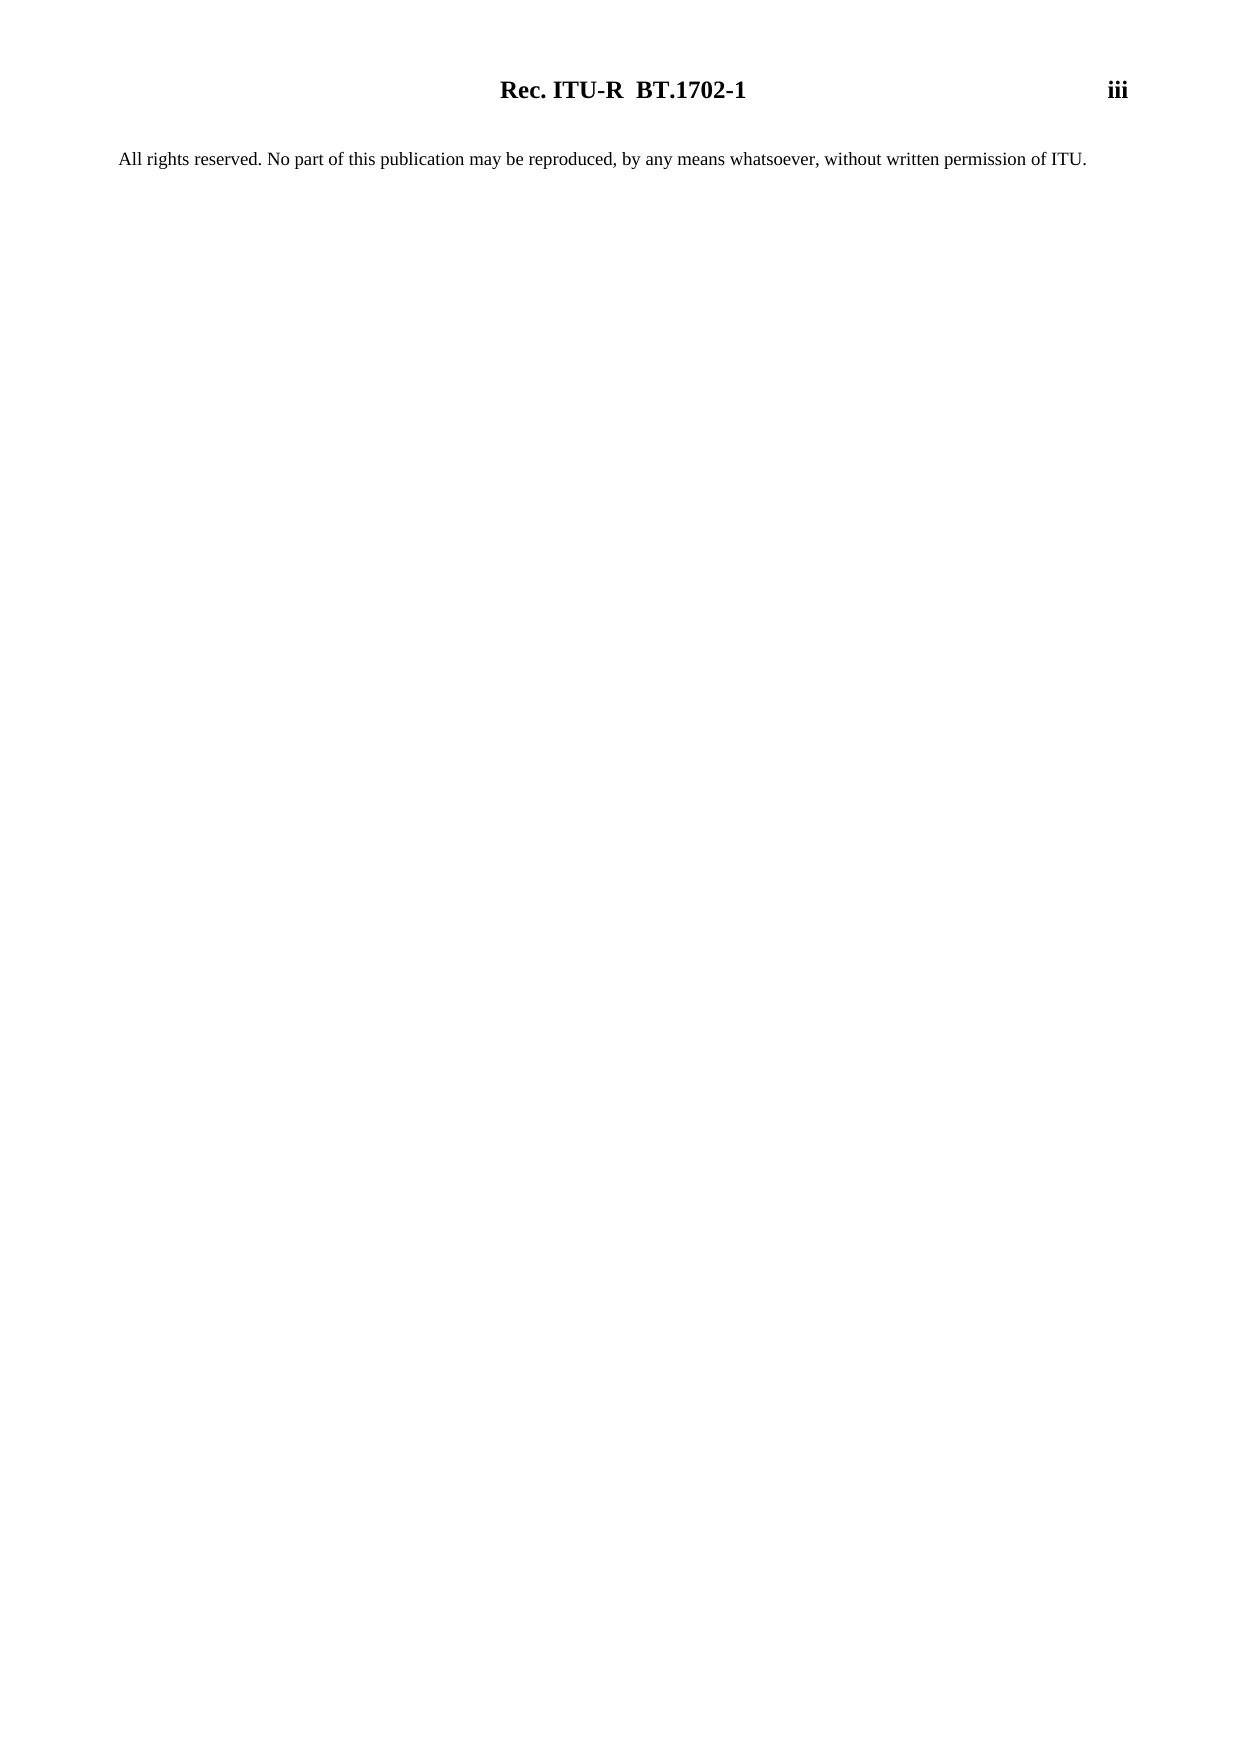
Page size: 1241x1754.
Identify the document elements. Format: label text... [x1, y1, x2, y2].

text All rights reserved. No part of this publication may be reproduced, by any means whatsoever, without written permission of ITU. [118, 148, 1122, 169]
